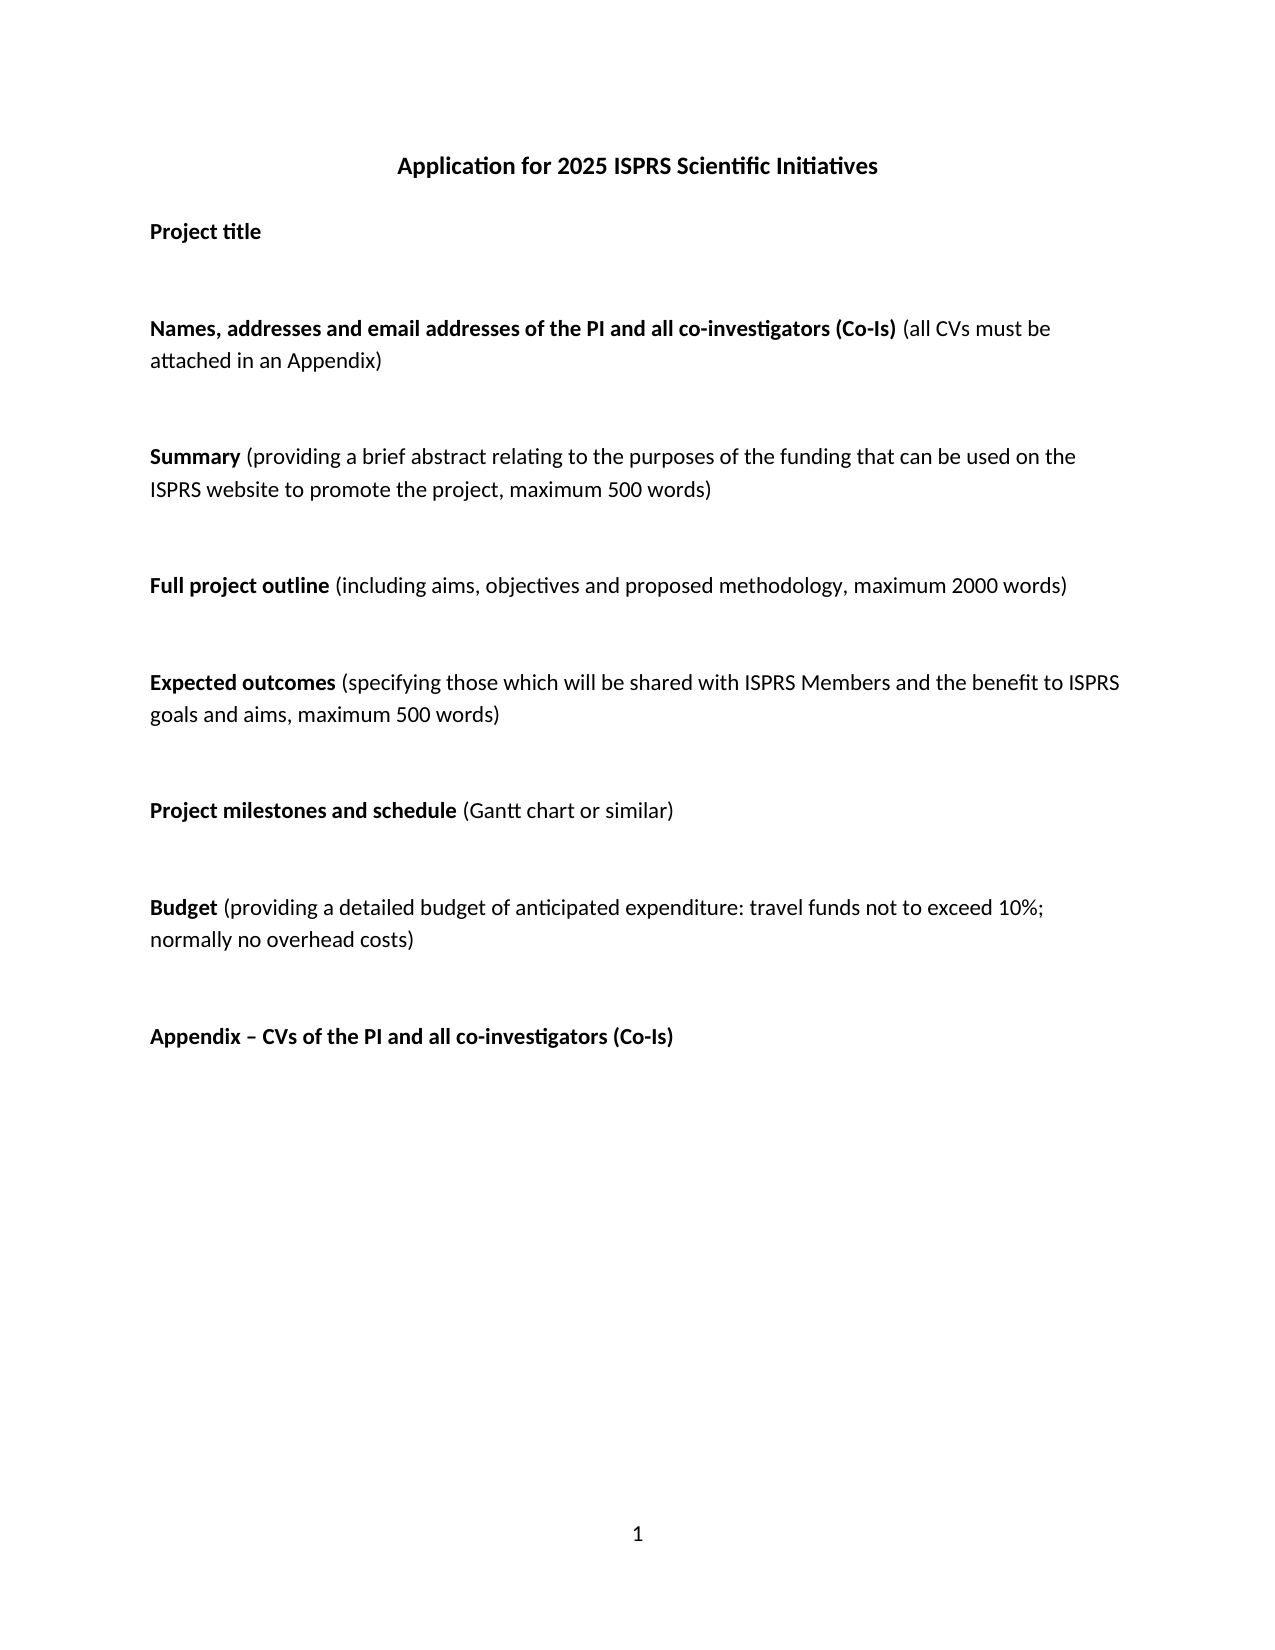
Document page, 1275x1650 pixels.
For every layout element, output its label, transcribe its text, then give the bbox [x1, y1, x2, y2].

text Summary (providing a brief abstract relating to the purposes of the funding that can be used on the ISPRS website to promote the project, maximum 500 words) [150, 442, 1125, 503]
text Application for 2025 ISPRS Scientific Initiatives [150, 150, 1125, 181]
text Full project outline (including aims, objectives and proposed methodology, maximum 2000 words) [150, 571, 1125, 599]
text Expected outcomes (specifying those which will be shared with ISPRS Members and the benefit to ISPRS goals and aims, maximum 500 words) [150, 668, 1125, 728]
text Budget (providing a detailed budget of anticipated expenditure: travel funds not to exceed 10%; normally no overhead costs) [150, 893, 1125, 953]
text Appendix – CVs of the PI and all co-investigators (Co-Is) [150, 1022, 1125, 1050]
text Project title [150, 217, 1125, 245]
text Project milestones and schedule (Gantt chart or similar) [150, 797, 1125, 824]
text Names, addresses and email addresses of the PI and all co-investigators (Co-Is) (all CVs must be attached in an Appendix) [150, 314, 1125, 374]
